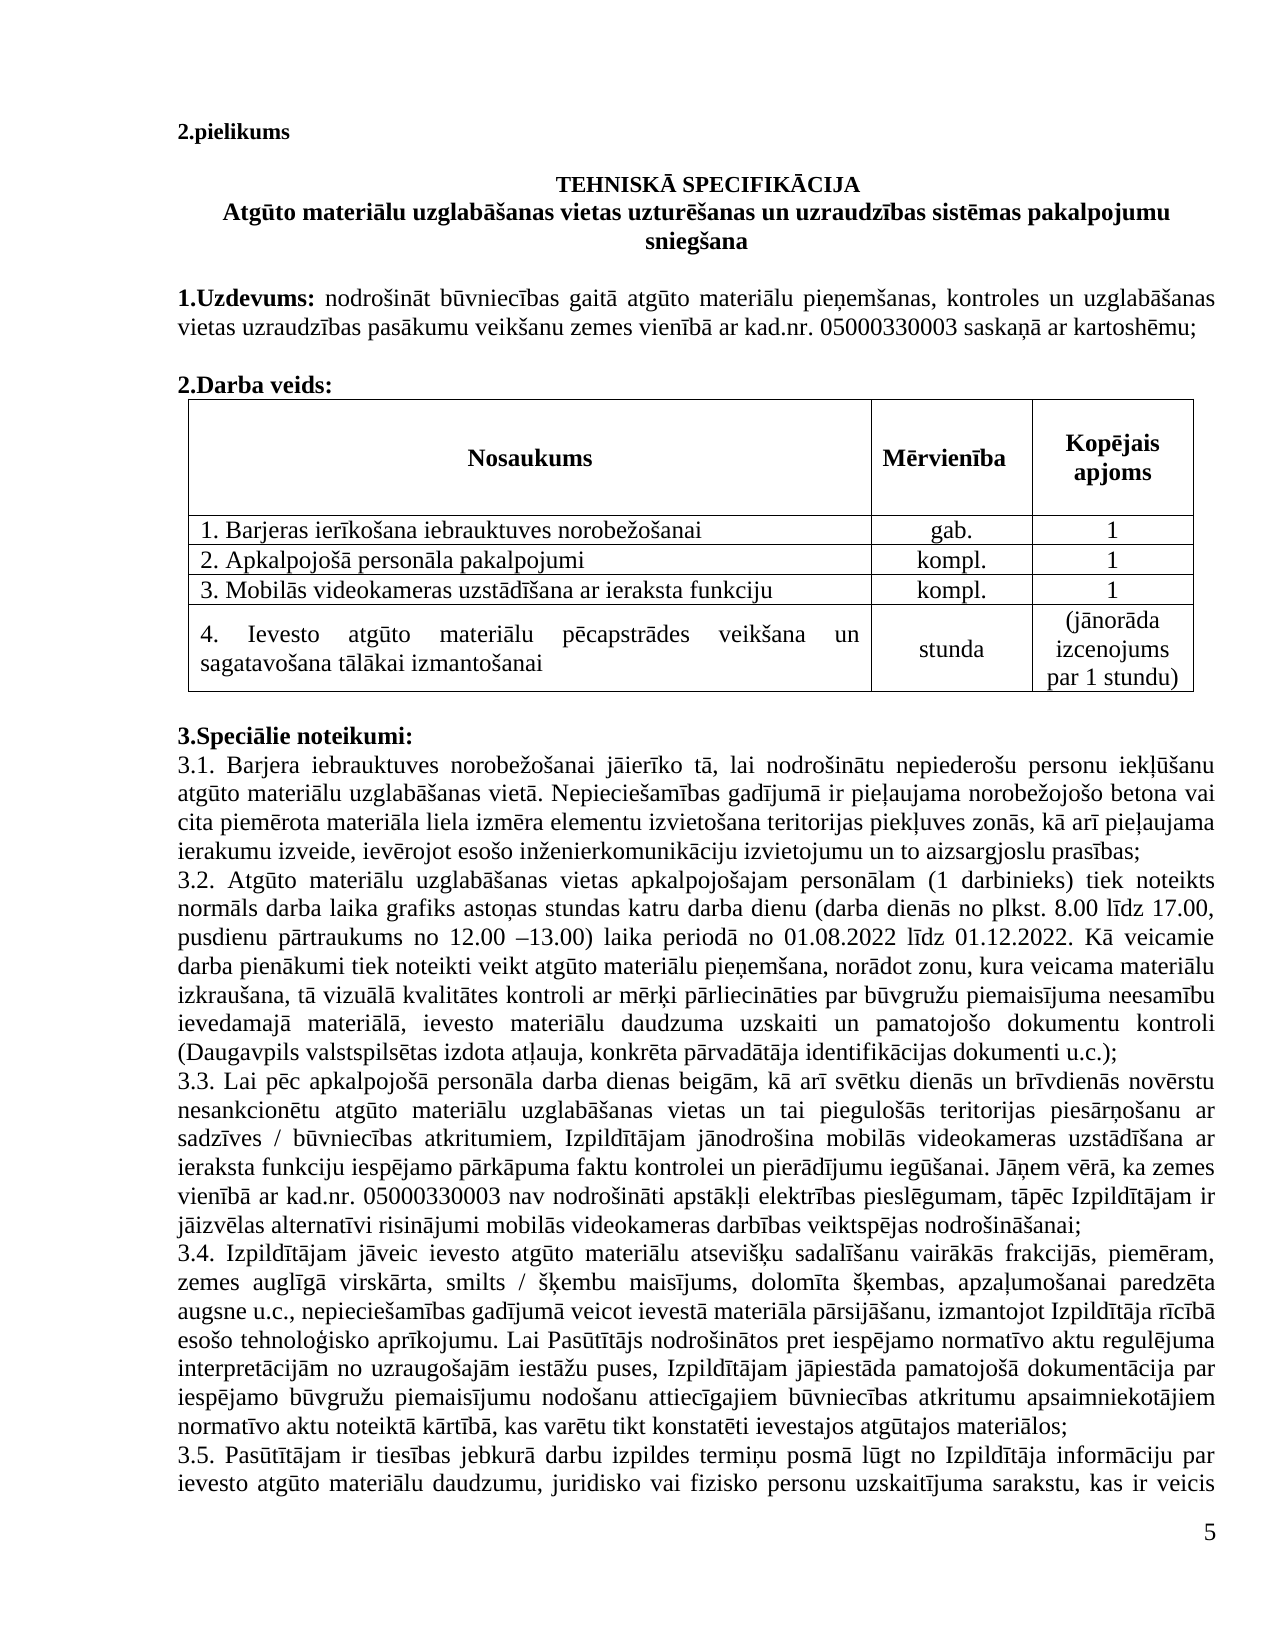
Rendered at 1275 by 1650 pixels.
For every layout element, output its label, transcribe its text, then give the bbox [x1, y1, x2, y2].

table_cell 2. Apkalpojošā personāla pakalpojumi [189, 545, 871, 574]
text 3.Speciālie noteikumi: [177, 721, 1216, 750]
table_header Nosaukums [189, 400, 871, 514]
table_cell 1 [1033, 575, 1193, 604]
table_cell gab. [872, 516, 1032, 544]
table_cell (jānorāda izcenojums par 1 stundu) [1033, 605, 1193, 691]
text 1.Uzdevums: nodrošināt būvniecības gaitā atgūto materiālu pieņemšanas, kontroles un uzglabāšanas vietas uzraudzības pasākumu veikšanu zemes vienībā ar kad.nr. 05000330003 saskaņā ar kartoshēmu; [177, 283, 1216, 341]
table_header Kopējais apjoms [1033, 400, 1193, 514]
table_cell kompl. [872, 575, 1032, 604]
text Tehniskā specifikācija [177, 171, 1216, 197]
text 2.Darba veids: [177, 370, 1216, 398]
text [177, 1440, 1216, 1497]
text 3.1. Barjera iebrauktuves norobežošanai jāierīko tā, lai nodrošinātu nepiederošu personu iekļūšanu atgūto materiālu uzglabāšanas vietā. Nepieciešamības gadījumā ir pieļaujama norobežojošo betona vai cita piemērota materiāla liela izmēra elementu izvietošana teritorijas piekļuves zonās, kā arī pieļaujama ierakumu izveide, ievērojot esošo inženierkomunikāciju izvietojumu un to aizsargjoslu prasības; [177, 750, 1216, 865]
text 3.4. Izpildītājam jāveic ievesto atgūto materiālu atsevišķu sadalīšanu vairākās frakcijās, piemēram, zemes auglīgā virskārta, smilts / šķembu maisījums, dolomīta šķembas, apzaļumošanai paredzēta augsne u.c., nepieciešamības gadījumā veicot ievestā materiāla pārsijāšanu, izmantojot Izpildītāja rīcībā esošo tehnoloģisko aprīkojumu. Lai Pasūtītājs nodrošinātos pret iespējamo normatīvo aktu regulējuma interpretācijām no uzraugošajām iestāžu puses, Izpildītājam jāpiestāda pamatojošā dokumentācija par iespējamo būvgružu piemaisījumu nodošanu attiecīgajiem būvniecības atkritumu apsaimniekotājiem normatīvo aktu noteiktā kārtībā, kas varētu tikt konstatēti ievestajos atgūtajos materiālos; [177, 1238, 1216, 1440]
table_cell 1 [1033, 516, 1193, 544]
table_cell 3. Mobilās videokameras uzstādīšana ar ieraksta funkciju [189, 575, 871, 604]
text 3.3. Lai pēc apkalpojošā personāla darba dienas beigām, kā arī svētku dienās un brīvdienās novērstu nesankcionētu atgūto materiālu uzglabāšanas vietas un tai piegulošās teritorijas piesārņošanu ar sadzīves / būvniecības atkritumiem, Izpildītājam jānodrošina mobilās videokameras uzstādīšana ar ieraksta funkciju iespējamo pārkāpuma faktu kontrolei un pierādījumu iegūšanai. Jāņem vērā, ka zemes vienībā ar kad.nr. 05000330003 nav nodrošināti apstākļi elektrības pieslēgumam, tāpēc Izpildītājam ir jāizvēlas alternatīvi risinājumi mobilās videokameras darbības veiktspējas nodrošināšanai; [177, 1066, 1216, 1238]
text 2.pielikums [177, 118, 1216, 144]
table_header Mērvienība [872, 400, 1032, 514]
table_cell 1. Barjeras ierīkošana iebrauktuves norobežošanai [189, 516, 871, 544]
text Atgūto materiālu uzglabāšanas vietas uzturēšanas un uzraudzības sistēmas pakalpojumu sniegšana [177, 197, 1216, 255]
table_cell 1 [1033, 545, 1193, 574]
table_cell stunda [872, 605, 1032, 691]
table_cell kompl. [872, 545, 1032, 574]
text 3.2. Atgūto materiālu uzglabāšanas vietas apkalpojošajam personālam (1 darbinieks) tiek noteikts normāls darba laika grafiks astoņas stundas katru darba dienu (darba dienās no plkst. 8.00 līdz 17.00, pusdienu pārtraukums no 12.00 –13.00) laika periodā no 01.08.2022 līdz 01.12.2022. Kā veicamie darba pienākumi tiek noteikti veikt atgūto materiālu pieņemšana, norādot zonu, kura veicama materiālu izkraušana, tā vizuālā kvalitātes kontroli ar mērķi pārliecināties par būvgružu piemaisījuma neesamību ievedamajā materiālā, ievesto materiālu daudzuma uzskaiti un pamatojošo dokumentu kontroli (Daugavpils valstspilsētas izdota atļauja, konkrēta pārvadātāja identifikācijas dokumenti u.c.); [177, 865, 1216, 1066]
table_cell 4. Ievesto atgūto materiālu pēcapstrādes veikšana un sagatavošana tālākai izmantošanai [189, 605, 871, 691]
